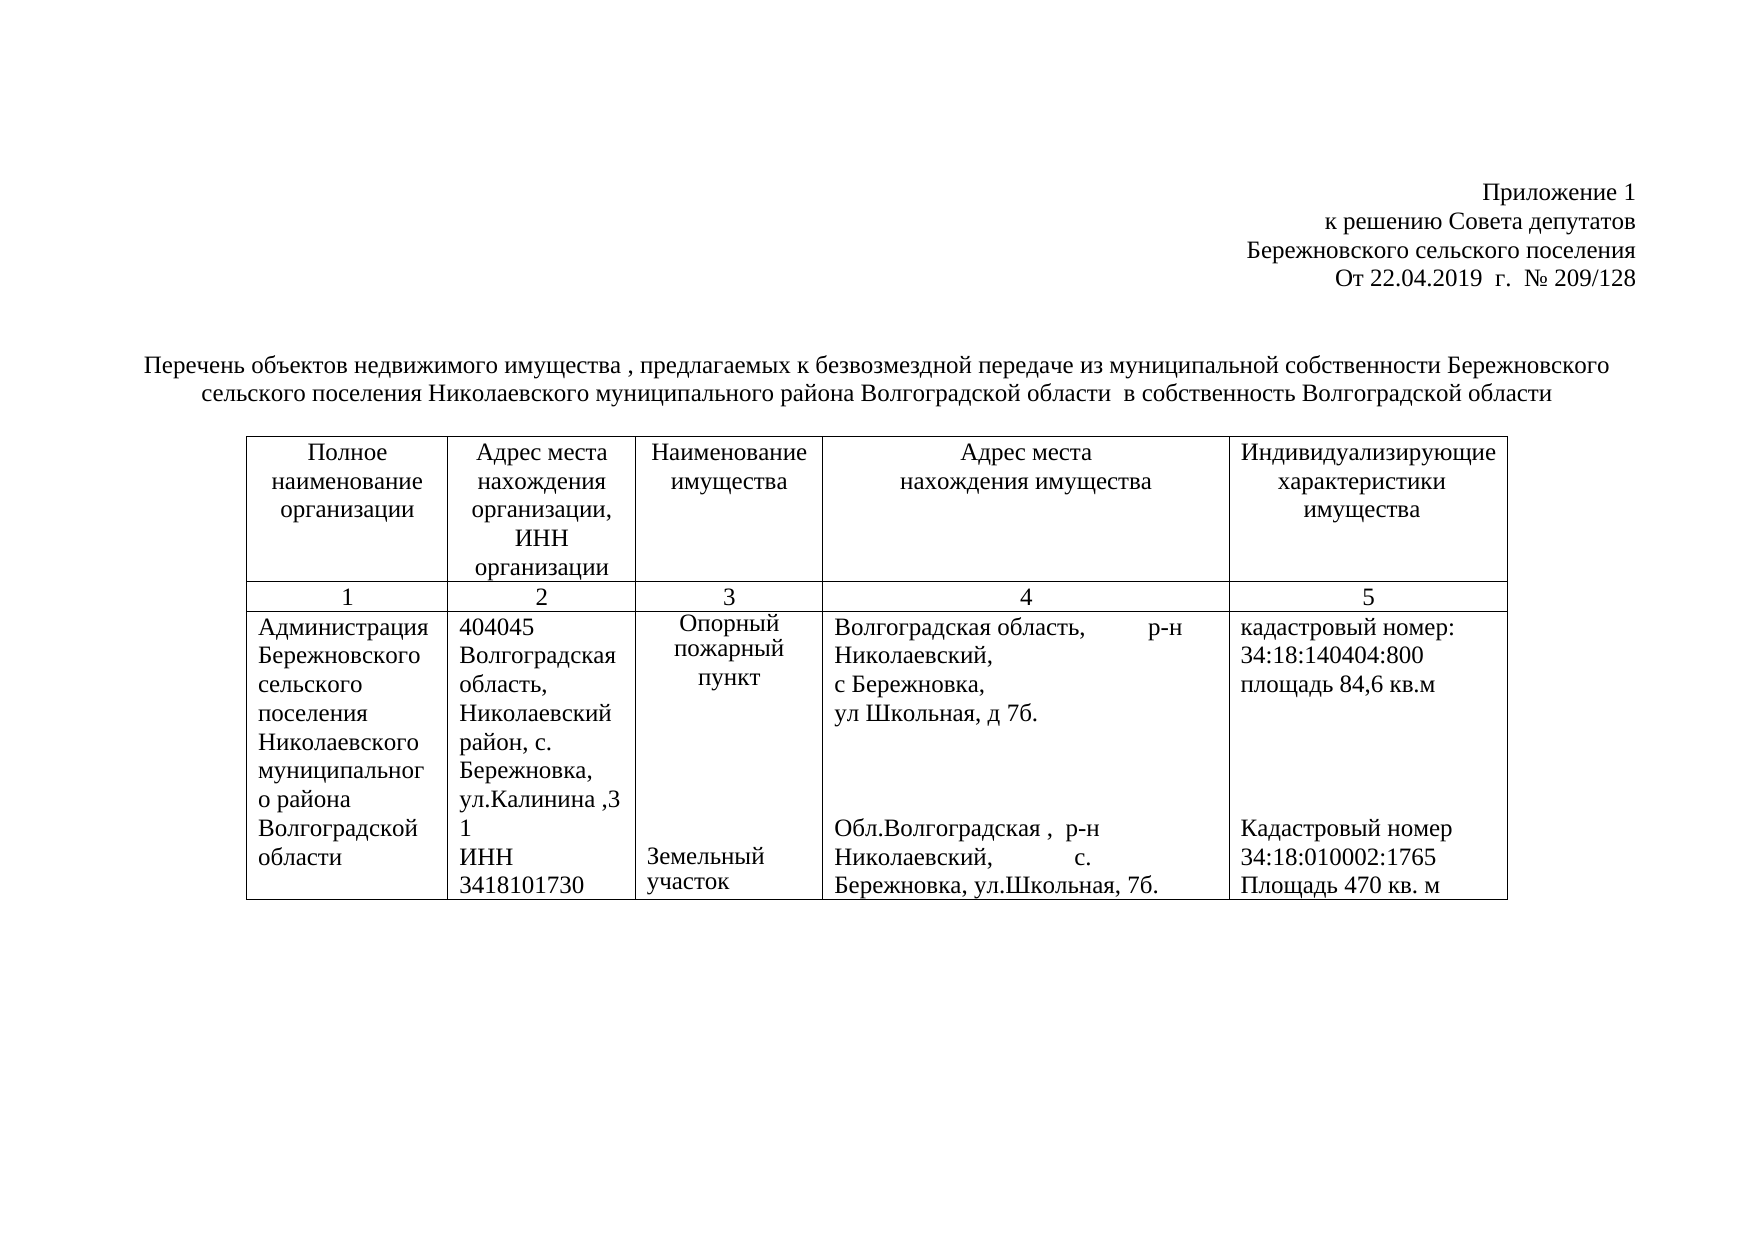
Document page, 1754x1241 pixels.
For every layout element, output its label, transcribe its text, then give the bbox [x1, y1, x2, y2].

table_cell 2 [448, 582, 635, 611]
table_header Адрес места нахождения имущества [823, 437, 1229, 581]
table_cell 404045 Волгоградская область, Николаевский район, с. Бережновка, ул.Калинина ,31 ИНН 3418101730 [448, 612, 635, 899]
table_cell Администрация Бережновского сельского поселения Николаевского муниципального района Волгоградской области [247, 612, 447, 899]
table_cell 4 [823, 582, 1229, 611]
table_cell Опорный пожарный пункт Земельный участок [636, 612, 822, 899]
table_cell 3 [636, 582, 822, 611]
table_header Наименование имущества [636, 437, 822, 581]
table_cell Волгоградская область, р-н Николаевский, с Бережновка, ул Школьная, д 7б. Обл.Волгоградская , р-н Николаевский, с. Бережновка, ул.Школьная, 7б. [823, 612, 1229, 899]
table_cell 5 [1230, 582, 1507, 611]
table_header Индивидуализирующие характеристики имущества [1230, 437, 1507, 581]
table_header Адрес места нахождения организации, ИНН организации [448, 437, 635, 581]
text Приложение 1 [118, 177, 1636, 206]
table_cell кадастровый номер: 34:18:140404:800 площадь 84,6 кв.м Кадастровый номер 34:18:010002:1765 Площадь 470 кв. м [1230, 612, 1507, 899]
table_cell 1 [247, 582, 447, 611]
text Перечень объектов недвижимого имущества , предлагаемых к безвозмездной передаче из муниципальной собственности Бережновского сельского поселения Николаевского муниципального района Волгоградской области в собственность Волгоградской области [118, 350, 1636, 407]
table_header Полное наименование организации [247, 437, 447, 581]
text к решению Совета депутатов [118, 206, 1636, 235]
text Бережновского сельского поселения [118, 235, 1636, 263]
text От 22.04.2019 г. № 209/128 [118, 263, 1636, 292]
